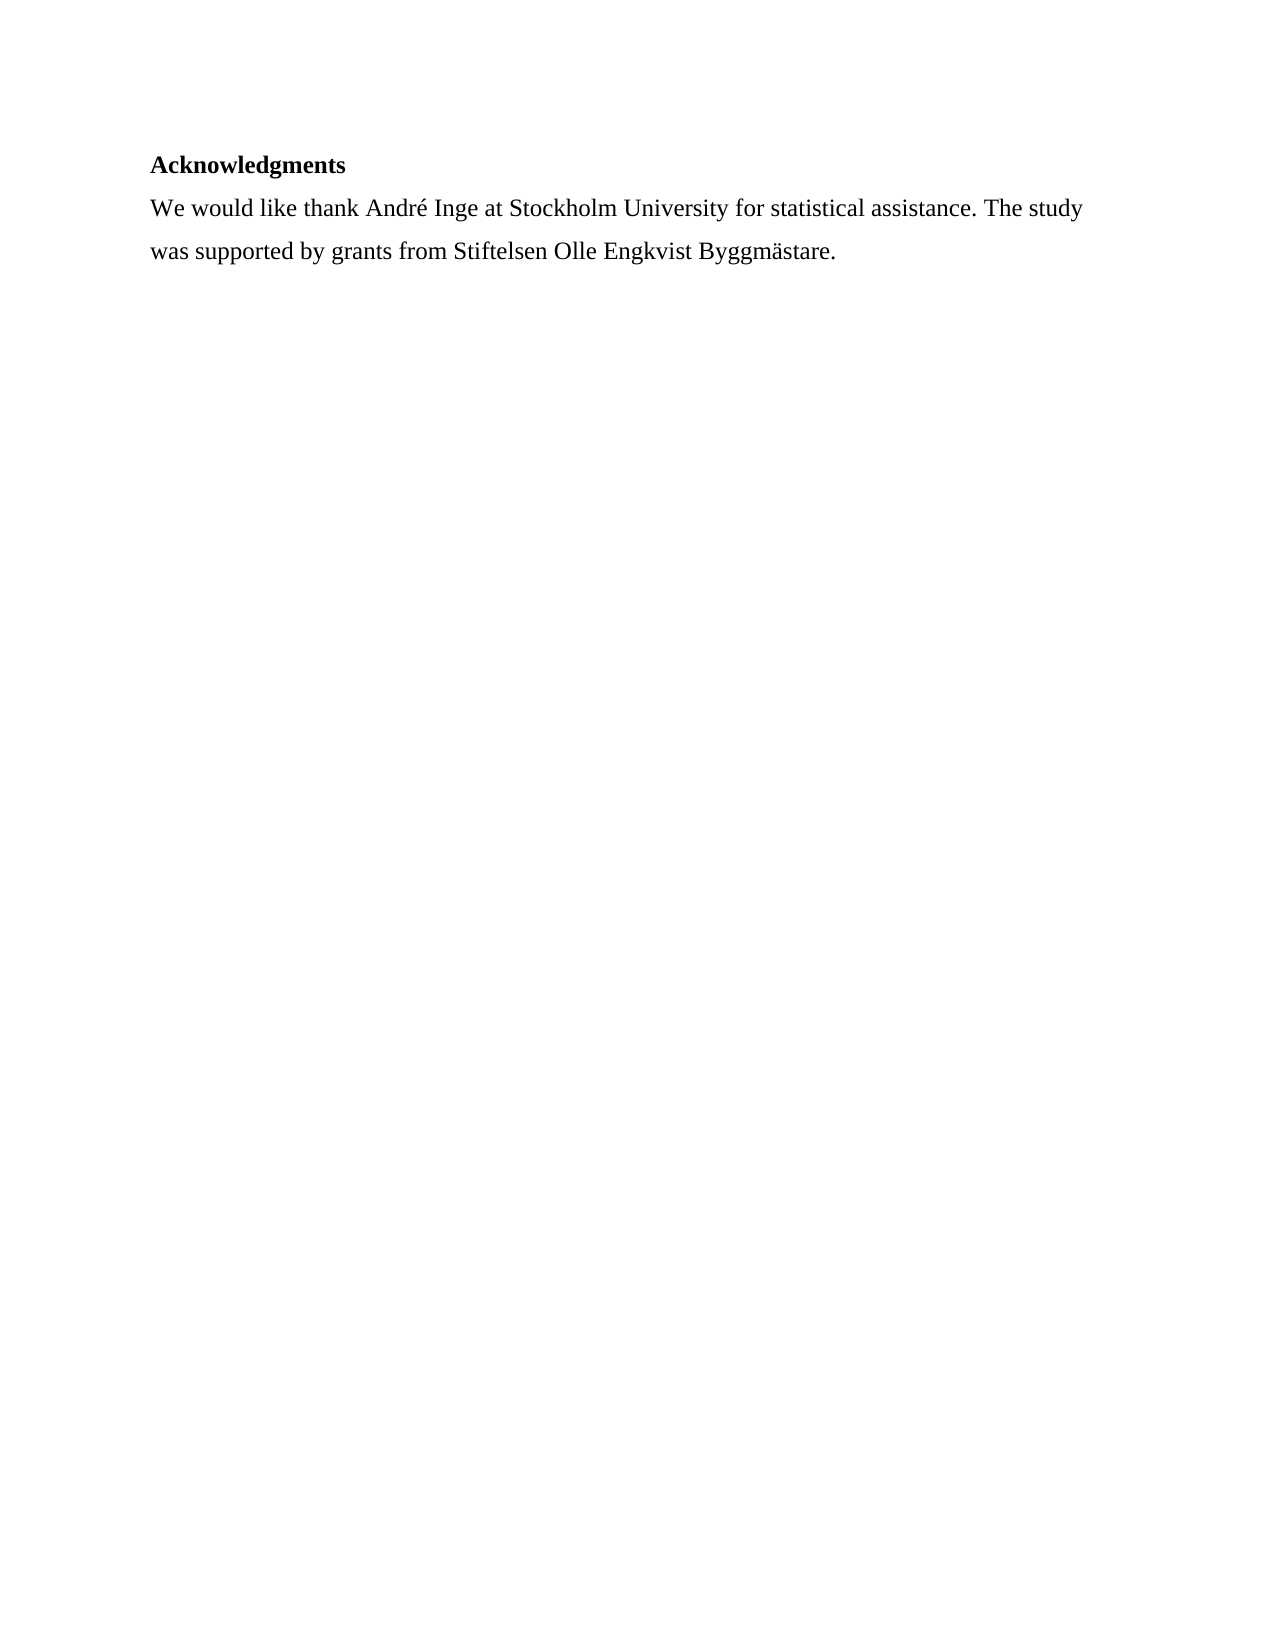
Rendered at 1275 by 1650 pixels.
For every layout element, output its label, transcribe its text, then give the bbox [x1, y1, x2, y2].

text Acknowledgments [150, 150, 1125, 179]
text We would like thank André Inge at Stockholm University for statisti assistance. The study was supported by grants from Stiftelsen Olle Engkvist Byggmästare. [150, 193, 1125, 265]
